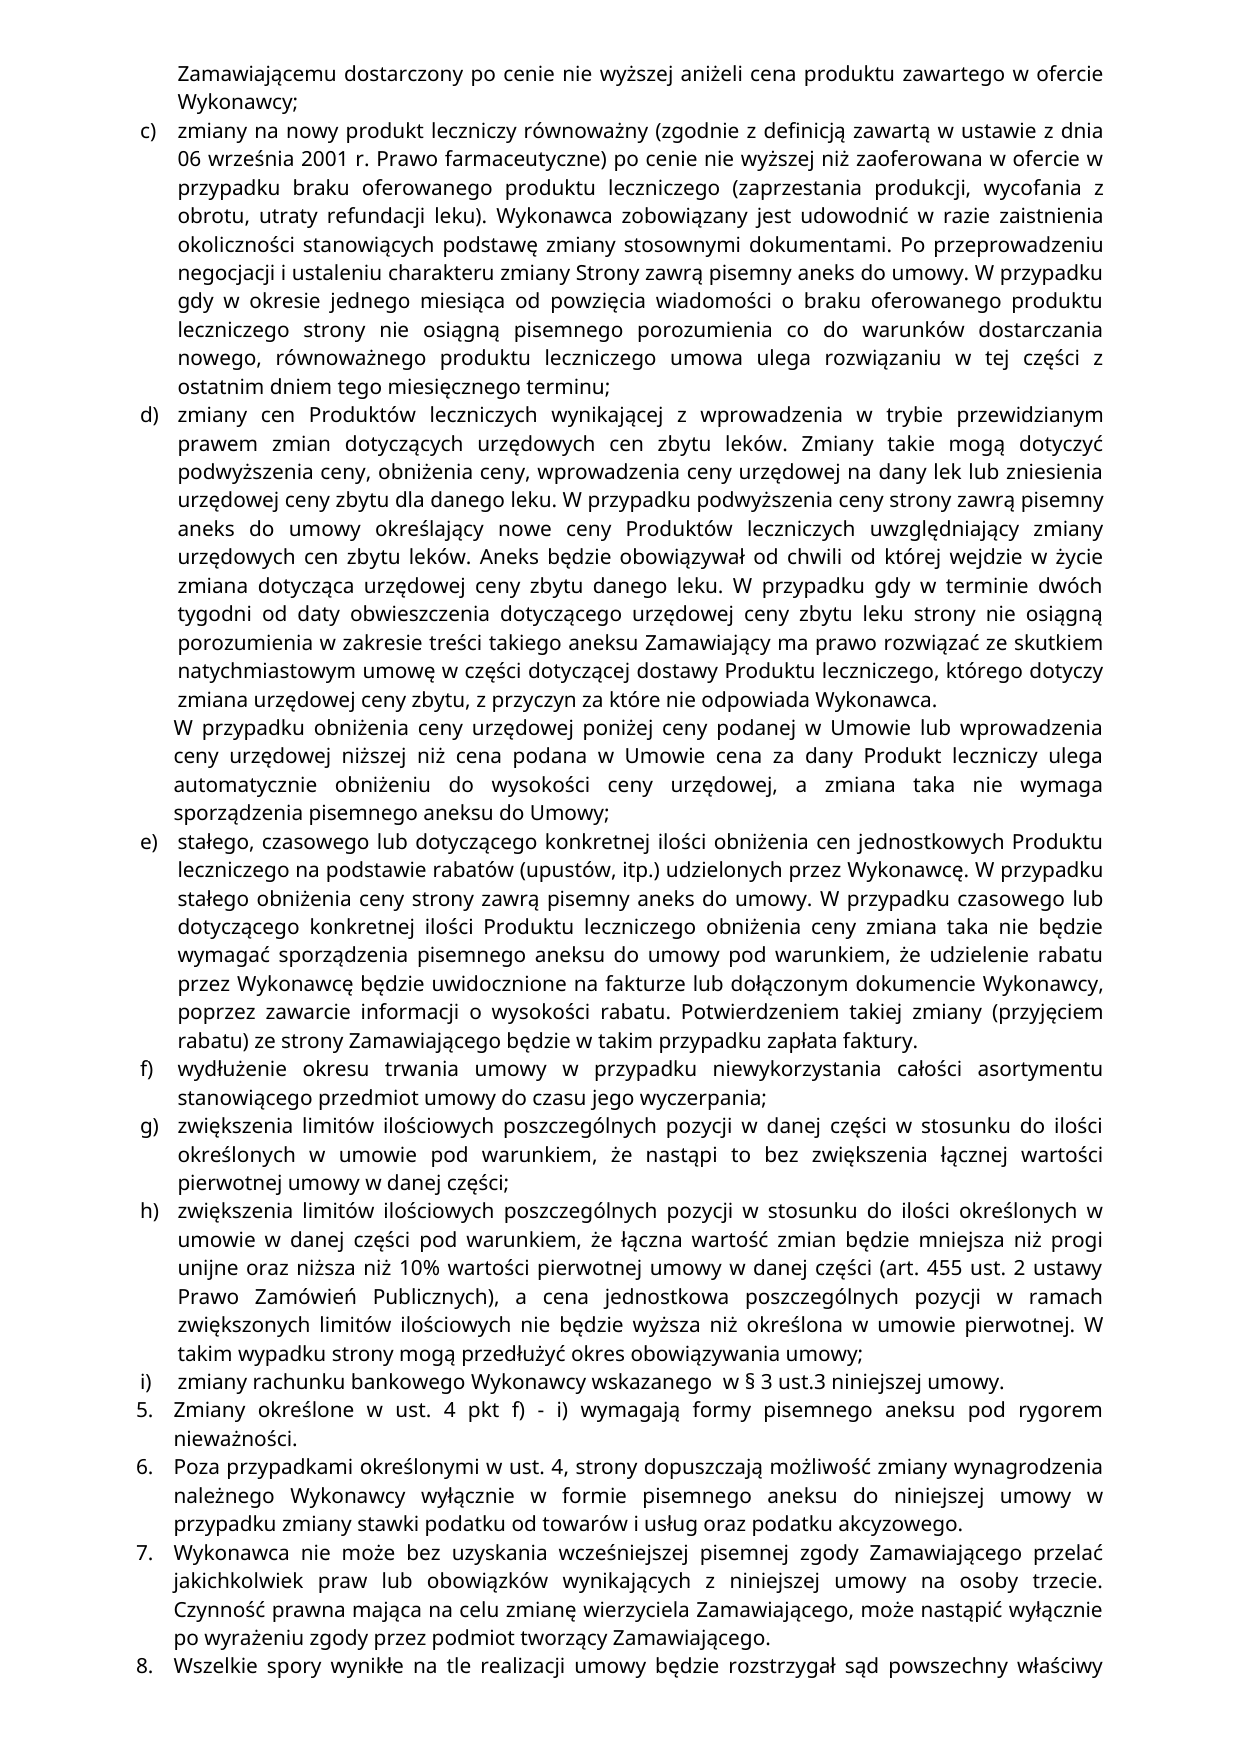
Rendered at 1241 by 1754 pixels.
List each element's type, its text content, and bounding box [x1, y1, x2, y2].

list stałego, czasowego lub dotyczącego konkretnej ilości obniżenia cen jednostkowych Produktu leczniczego na podstawie rabatów (upustów, itp.) udzielonych przez Wykonawcę. W przypadku stałego obniżenia ceny strony zawrą pisemny aneks do umowy. W przypadku czasowego lub dotyczącego konkretnej ilości Produktu leczniczego obniżenia ceny zmiana taka nie będzie wymagać sporządzenia pisemnego aneksu do umowy pod warunkiem, że udzielenie rabatu przez Wykonawcę będzie uwidocznione na fakturze lub dołączonym dokumencie Wykonawcy, poprzez zawarcie informacji o wysokości rabatu. Potwierdzeniem takiej zmiany (przyjęciem rabatu) ze strony Zamawiającego będzie w takim przypadku zapłata faktury. [140, 827, 1104, 1054]
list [140, 59, 1104, 116]
list zmiany rachunku bankowego Wykonawcy wskazanego w § 3 ust.3 niniejszej umowy. [140, 1367, 1104, 1396]
text W przypadku obniżenia ceny urzędowej poniżej ceny podanej w Umowie lub wprowadzenia ceny urzędowej niższej niż cena podana w Umowie cena za dany Produkt leczniczy ulega automatycznie obniżeniu do wysokości ceny urzędowej, a zmiana taka nie wymaga sporządzenia pisemnego aneksu do Umowy; [173, 713, 1104, 827]
list zwiększenia limitów ilościowych poszczególnych pozycji w stosunku do ilości określonych w umowie w danej części pod warunkiem, że łączna wartość zmian będzie mniejsza niż progi unijne oraz niższa niż 10% wartości pierwotnej umowy w danej części (art. 455 ust. 2 ustawy Prawo Zamówień Publicznych), a cena jednostkowa poszczególnych pozycji w ramach zwiększonych limitów ilościowych nie będzie wyższa niż określona w umowie pierwotnej. W takim wypadku strony mogą przedłużyć okres obowiązywania umowy; [140, 1197, 1104, 1367]
list wydłużenie okresu trwania umowy w przypadku niewykorzystania całości asortymentu stanowiącego przedmiot umowy do czasu jego wyczerpania; [140, 1054, 1104, 1111]
list zmiany na nowy produkt leczniczy równoważny (zgodnie z definicją zawartą w ustawie z dnia 06 września 2001 r. Prawo farmaceutyczne) po cenie nie wyższej niż zaoferowana w ofercie w przypadku braku oferowanego produktu leczniczego (zaprzestania produkcji, wycofania z obrotu, utraty refundacji leku). Wykonawca zobowiązany jest udowodnić w razie zaistnienia okoliczności stanowiących podstawę zmiany stosownymi dokumentami. Po przeprowadzeniu negocjacji i ustaleniu charakteru zmiany Strony zawrą pisemny aneks do umowy. W przypadku gdy w okresie jednego miesiąca od powzięcia wiadomości o braku oferowanego produktu leczniczego strony nie osiągną pisemnego porozumienia co do warunków dostarczania nowego, równoważnego produktu leczniczego umowa ulega rozwiązaniu w tej części z ostatnim dniem tego miesięcznego terminu; [140, 116, 1104, 400]
list Zmiany określone w ust. 4 pkt f) - i) wymagają formy pisemnego aneksu pod rygorem nieważności. [136, 1396, 1104, 1452]
list zwiększenia limitów ilościowych poszczególnych pozycji w danej części w stosunku do ilości określonych w umowie pod warunkiem, że nastąpi to bez zwiększenia łącznej wartości pierwotnej umowy w danej części; [140, 1111, 1104, 1197]
list Poza przypadkami określonymi w ust. 4, strony dopuszczają możliwość zmiany wynagrodzenia należnego Wykonawcy wyłącznie w formie pisemnego aneksu do niniejszej umowy w przypadku zmiany stawki podatku od towarów i usług oraz podatku akcyzowego. [136, 1452, 1104, 1538]
list Wykonawca nie może bez uzyskania wcześniejszej pisemnej zgody Zamawiającego przelać jakichkolwiek praw lub obowiązków wynikających z niniejszej umowy na osoby trzecie. Czynność prawna mająca na celu zmianę wierzyciela Zamawiającego, może nastąpić wyłącznie po wyrażeniu zgody przez podmiot tworzący Zamawiającego. [136, 1538, 1104, 1652]
list zmiany cen Produktów leczniczych wynikającej z wprowadzenia w trybie przewidzianym prawem zmian dotyczących urzędowych cen zbytu leków. Zmiany takie mogą dotyczyć podwyższenia ceny, obniżenia ceny, wprowadzenia ceny urzędowej na dany lek lub zniesienia urzędowej ceny zbytu dla danego leku. W przypadku podwyższenia ceny strony zawrą pisemny aneks do umowy określający nowe ceny Produktów leczniczych uwzględniający zmiany urzędowych cen zbytu leków. Aneks będzie obowiązywał od chwili od której wejdzie w życie zmiana dotycząca urzędowej ceny zbytu danego leku. W przypadku gdy w terminie dwóch tygodni od daty obwieszczenia dotyczącego urzędowej ceny zbytu leku strony nie osiągną porozumienia w zakresie treści takiego aneksu Zamawiający ma prawo rozwiązać ze skutkiem natychmiastowym umowę w części dotyczącej dostawy Produktu leczniczego, którego dotyczy zmiana urzędowej ceny zbytu, z przyczyn za które nie odpowiada Wykonawca. [140, 400, 1104, 713]
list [136, 1652, 1104, 1680]
